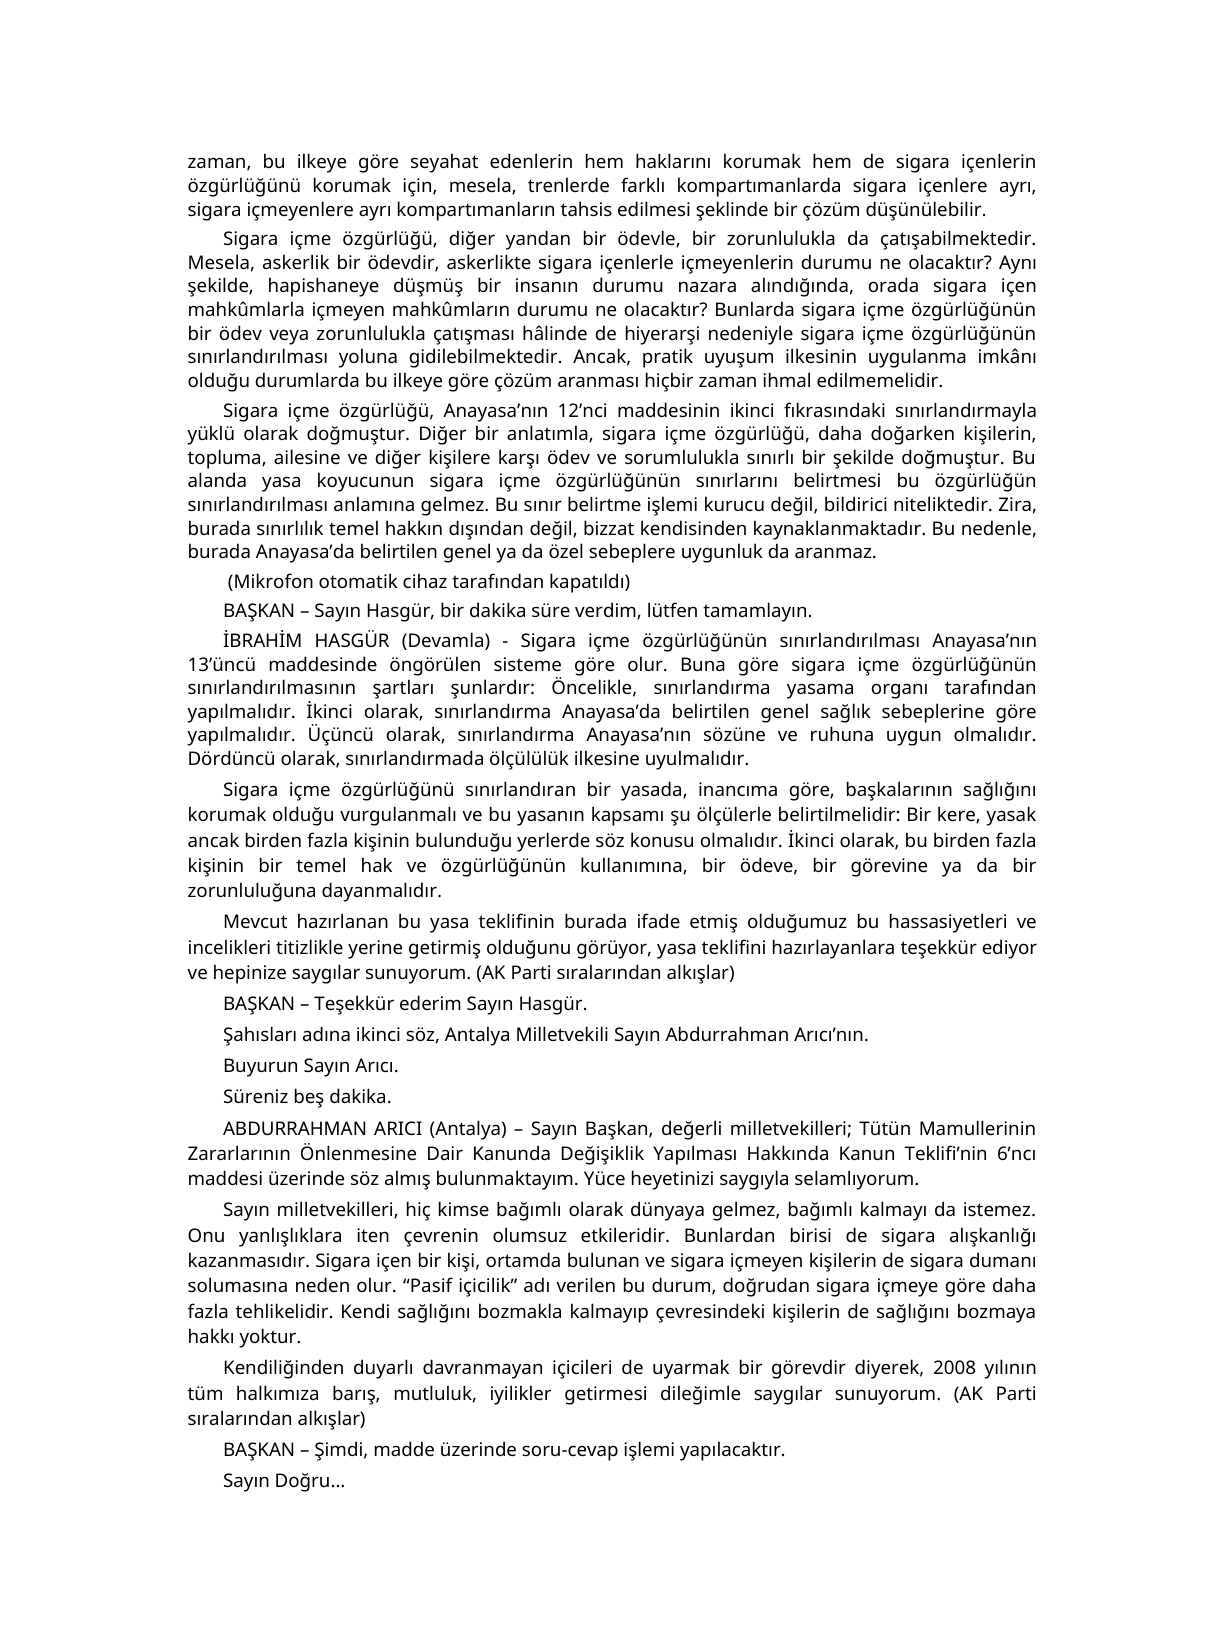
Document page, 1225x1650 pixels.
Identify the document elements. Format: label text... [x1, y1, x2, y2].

text İBRAHİM HASGÜR (Devamla) - Sigara içme özgürlüğünün sınırlandırılması Anayasa’nın 13’üncü maddesinde öngörülen sisteme göre olur. Buna göre sigara içme özgürlüğünün sınırlandırılmasının şartları şunlardır: Öncelikle, sınırlandırma yasama organı tarafından yapılmalıdır. İkinci olarak, sınırlandırma Anayasa’da belirtilen genel sağlık sebeplerine göre yapılmalıdır. Üçüncü olarak, sınırlandırma Anayasa’nın sözüne ve ruhuna uygun olmalıdır. Dördüncü olarak, sınırlandırmada ölçülülük ilkesine uyulmalıdır. [187, 628, 1037, 770]
text (Mikrofon otomatik cihaz tarafından kapatıldı) [187, 569, 1037, 593]
text Sigara içme özgürlüğü, diğer yandan bir ödevle, bir zorunlulukla da çatışabilmektedir. Mesela, askerlik bir ödevdir, askerlikte sigara içenlerle içmeyenlerin durumu ne olacaktır? Aynı şekilde, hapishaneye düşmüş bir insanın durumu nazara alındığında, orada sigara içen mahkûmlarla içmeyen mahkûmların durumu ne olacaktır? Bunlarda sigara içme özgürlüğünün bir ödev veya zorunlulukla çatışması hâlinde de hiyerarşi nedeniyle sigara içme özgürlüğünün sınırlandırılması yoluna gidilebilmektedir. Ancak, pratik uyuşum ilkesinin uygulanma imkânı olduğu durumlarda bu ilkeye göre çözüm aranması hiçbir zaman ihmal edilmemelidir. [187, 227, 1037, 392]
text BAŞKAN – Şimdi, madde üzerinde soru-cevap işlemi yapılacaktır. [187, 1436, 1037, 1461]
text ABDURRAHMAN ARICI (Antalya) – Sayın Başkan, değerli milletvekilleri; Tütün Mamullerinin Zararlarının Önlenmesine Dair Kanunda Değişiklik Yapılması Hakkında Kanun Teklifi’nin 6’ncı maddesi üzerinde söz almış bulunmaktayım. Yüce heyetinizi saygıyla selamlıyorum. [187, 1115, 1037, 1191]
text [187, 150, 1037, 221]
text Kendiliğinden duyarlı davranmayan içicileri de uyarmak bir görevdir diyerek, 2008 yılının tüm halkımıza barış, mutluluk, iyilikler getirmesi dileğimle saygılar sunuyorum. (AK Parti sıralarından alkışlar) [187, 1354, 1037, 1430]
text BAŞKAN – Teşekkür ederim Sayın Hasgür. [187, 990, 1037, 1016]
text Şahısları adına ikinci söz, Antalya Milletvekili Sayın Abdurrahman Arıcı’nın. [187, 1021, 1037, 1047]
text Sayın milletvekilleri, hiç kimse bağımlı olarak dünyaya gelmez, bağımlı kalmayı da istemez. Onu yanlışlıklara iten çevrenin olumsuz etkileridir. Bunlardan birisi de sigara alışkanlığı kazanmasıdır. Sigara içen bir kişi, ortamda bulunan ve sigara içmeyen kişilerin de sigara dumanı solumasına neden olur. “Pasif içicilik” adı verilen bu durum, doğrudan sigara içmeye göre daha fazla tehlikelidir. Kendi sağlığını bozmakla kalmayıp çevresindeki kişilerin de sağlığını bozmaya hakkı yoktur. [187, 1197, 1037, 1348]
text Mevcut hazırlanan bu yasa teklifinin burada ifade etmiş olduğumuz bu hassasiyetleri ve incelikleri titizlikle yerine getirmiş olduğunu görüyor, yasa teklifini hazırlayanlara teşekkür ediyor ve hepinize saygılar sunuyorum. (AK Parti sıralarından alkışlar) [187, 908, 1037, 984]
text Sayın Doğru… [187, 1467, 1037, 1493]
text Sigara içme özgürlüğü, Anayasa’nın 12’nci maddesinin ikinci fıkrasındaki sınırlandırmayla yüklü olarak doğmuştur. Diğer bir anlatımla, sigara içme özgürlüğü, daha doğarken kişilerin, topluma, ailesine ve diğer kişilere karşı ödev ve sorumlulukla sınırlı bir şekilde doğmuştur. Bu alanda yasa koyucunun sigara içme özgürlüğünün sınırlarını belirtmesi bu özgürlüğün sınırlandırılması anlamına gelmez. Bu sınır belirtme işlemi kurucu değil, bildirici niteliktedir. Zira, burada sınırlılık temel hakkın dışından değil, bizzat kendisinden kaynaklanmaktadır. Bu nedenle, burada Anayasa’da belirtilen genel ya da özel sebeplere uygunluk da aranmaz. [187, 398, 1037, 564]
text Süreniz beş dakika. [187, 1084, 1037, 1109]
text Buyurun Sayın Arıcı. [187, 1053, 1037, 1078]
text BAŞKAN – Sayın Hasgür, bir dakika süre verdim, lütfen tamamlayın. [187, 599, 1037, 623]
text Sigara içme özgürlüğünü sınırlandıran bir yasada, inancıma göre, başkalarının sağlığını korumak olduğu vurgulanmalı ve bu yasanın kapsamı şu ölçülerle belirtilmelidir: Bir kere, yasak ancak birden fazla kişinin bulunduğu yerlerde söz konusu olmalıdır. İkinci olarak, bu birden fazla kişinin bir temel hak ve özgürlüğünün kullanımına, bir ödeve, bir görevine ya da bir zorunluluğuna dayanmalıdır. [187, 776, 1037, 903]
